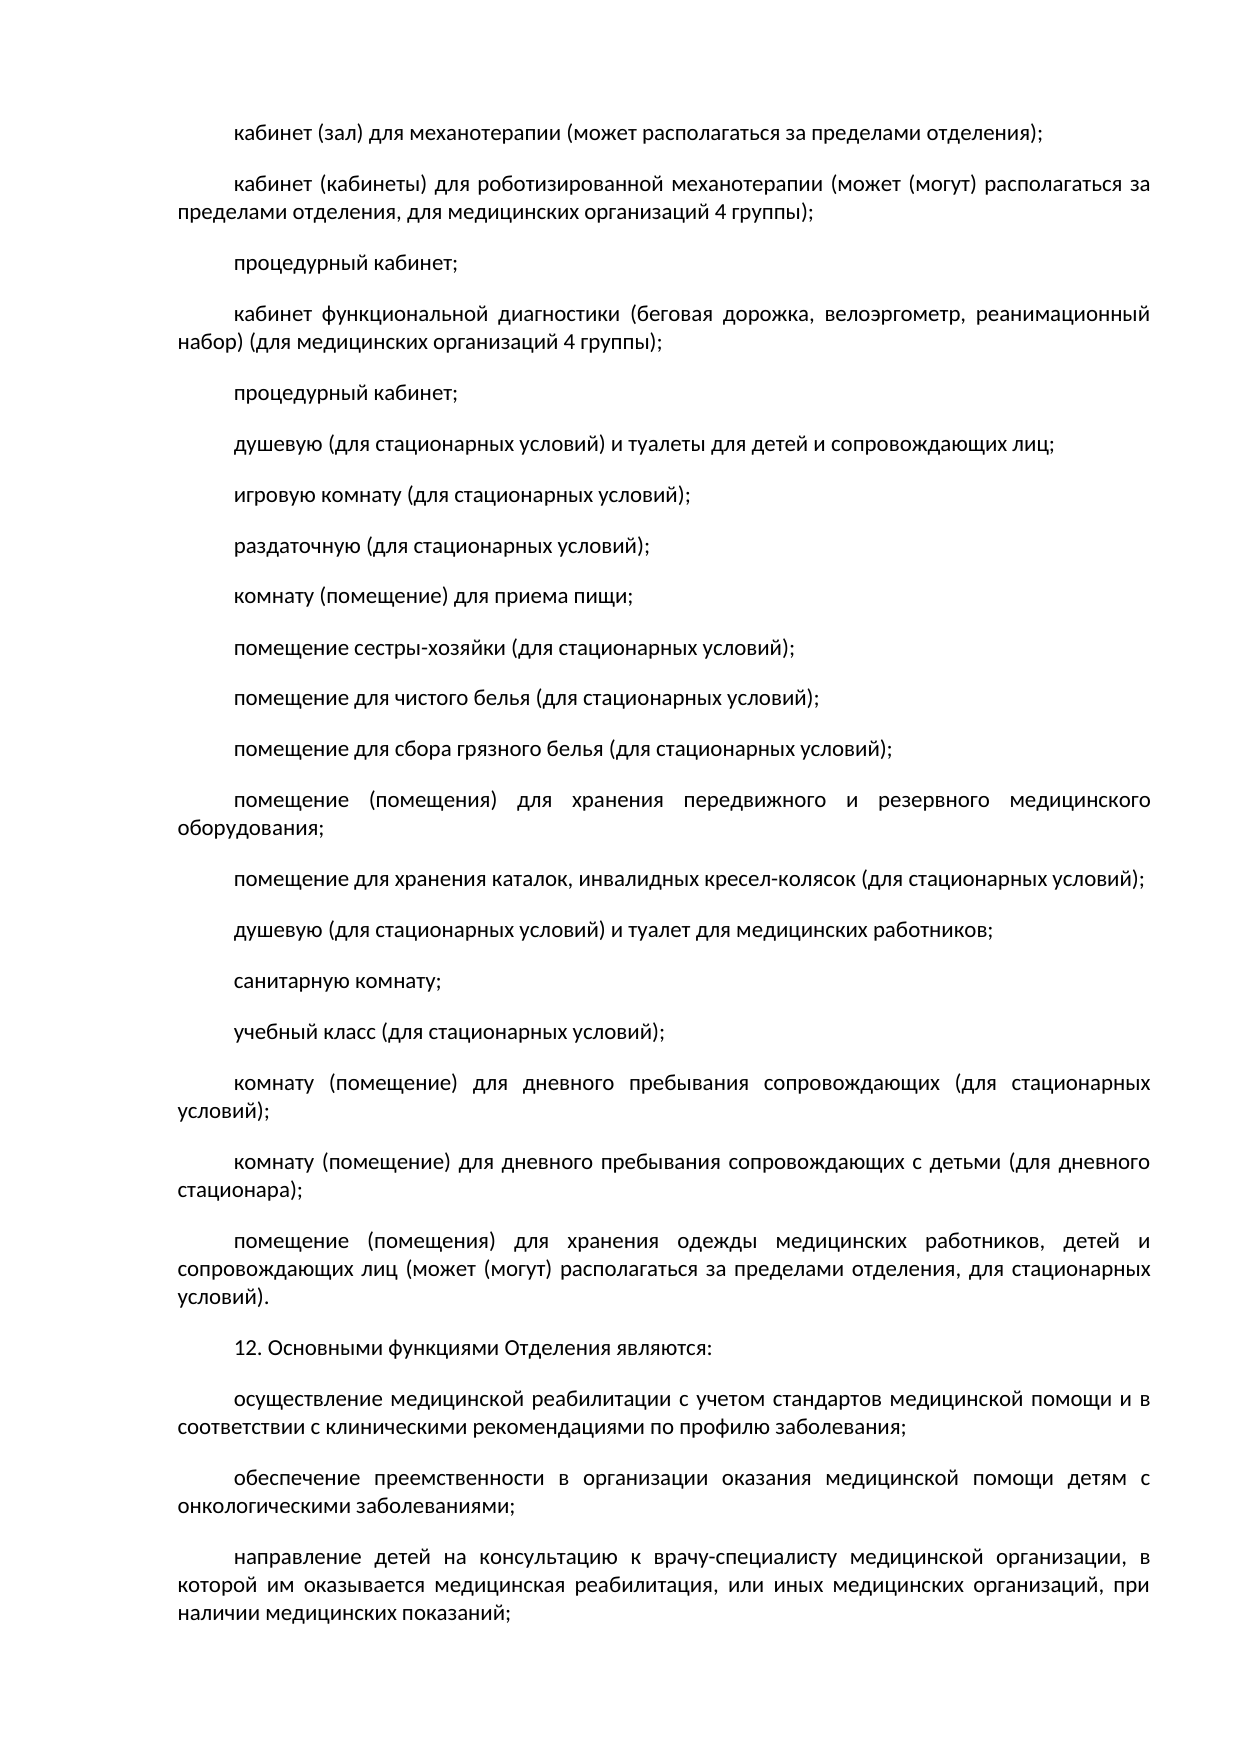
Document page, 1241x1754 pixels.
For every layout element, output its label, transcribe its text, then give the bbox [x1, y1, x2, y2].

text помещение (помещения) для хранения передвижного и резервного медицинского оборудования; [177, 785, 1152, 841]
text комнату (помещение) для дневного пребывания сопровождающих (для стационарных условий); [177, 1068, 1152, 1124]
text кабинет (зал) для механотерапии (может располагаться за пределами отделения); [177, 118, 1152, 146]
text игровую комнату (для стационарных условий); [177, 480, 1152, 508]
text 12. Основными функциями Отделения являются: [177, 1333, 1152, 1361]
text помещение сестры-хозяйки (для стационарных условий); [177, 633, 1152, 661]
text кабинет функциональной диагностики (беговая дорожка, велоэргометр, реанимационный набор) (для медицинских организаций 4 группы); [177, 299, 1152, 355]
text учебный класс (для стационарных условий); [177, 1017, 1152, 1045]
text процедурный кабинет; [177, 378, 1152, 406]
text комнату (помещение) для приема пищи; [177, 582, 1152, 610]
text помещение для чистого белья (для стационарных условий); [177, 683, 1152, 712]
text душевую (для стационарных условий) и туалеты для детей и сопровождающих лиц; [177, 429, 1152, 457]
text осуществление медицинской реабилитации с учетом стандартов медицинской помощи и в соответствии с клиническими рекомендациями по профилю заболевания; [177, 1384, 1152, 1440]
text процедурный кабинет; [177, 248, 1152, 276]
text помещение для сбора грязного белья (для стационарных условий); [177, 734, 1152, 762]
text душевую (для стационарных условий) и туалет для медицинских работников; [177, 915, 1152, 943]
text помещение (помещения) для хранения одежды медицинских работников, детей и сопровождающих лиц (может (могут) располагаться за пределами отделения, для стационарных условий). [177, 1226, 1152, 1310]
text кабинет (кабинеты) для роботизированной механотерапии (может (могут) располагаться за пределами отделения, для медицинских организаций 4 группы); [177, 169, 1152, 225]
text помещение для хранения каталок, инвалидных кресел-колясок (для стационарных условий); [177, 864, 1152, 892]
text направление детей на консультацию к врачу-специалисту медицинской организации, в которой им оказывается медицинская реабилитация, или иных медицинских организаций, при наличии медицинских показаний; [177, 1542, 1152, 1626]
text раздаточную (для стационарных условий); [177, 531, 1152, 559]
text комнату (помещение) для дневного пребывания сопровождающих с детьми (для дневного стационара); [177, 1147, 1152, 1203]
text обеспечение преемственности в организации оказания медицинской помощи детям с онкологическими заболеваниями; [177, 1463, 1152, 1519]
text санитарную комнату; [177, 966, 1152, 994]
